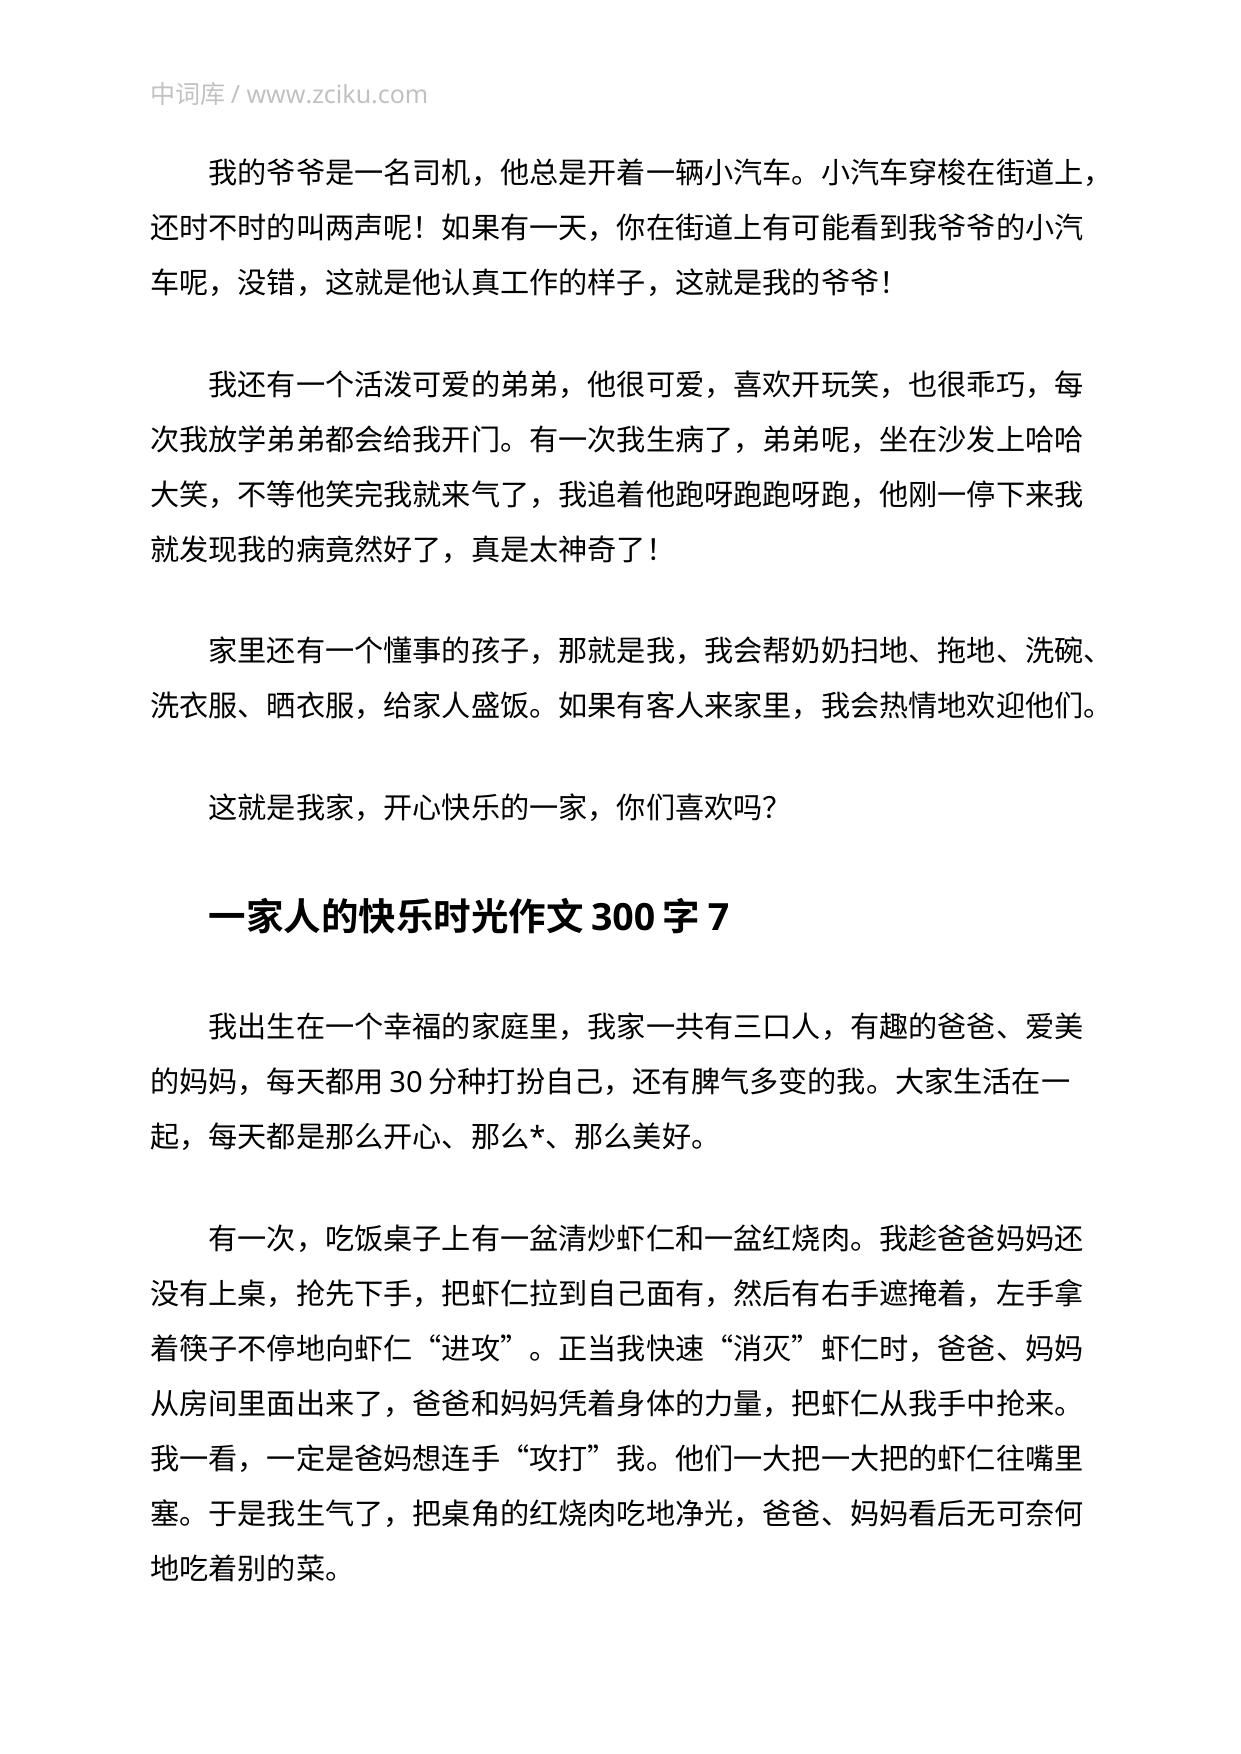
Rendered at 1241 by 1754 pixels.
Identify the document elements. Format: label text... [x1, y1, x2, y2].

text 我还有一个活泼可爱的弟弟，他很可爱，喜欢开玩笑，也很乖巧，每次我放学弟弟都会给我开门。有一次我生病了，弟弟呢，坐在沙发上哈哈大笑，不等他笑完我就来气了，我追着他跑呀跑跑呀跑，他刚一停下来我就发现我的病竟然好了，真是太神奇了！ [150, 362, 1090, 568]
text 我出生在一个幸福的家庭里，我家一共有三口人，有趣的爸爸、爱美的妈妈，每天都用30分种打扮自己，还有脾气多变的我。大家生活在一起，每天都是那么开心、那么*、那么美好。 [150, 1004, 1090, 1156]
text 我的爷爷是一名司机，他总是开着一辆小汽车。小汽车穿梭在街道上，还时不时的叫两声呢！如果有一天，你在街道上有可能看到我爷爷的小汽车呢，没错，这就是他认真工作的样子，这就是我的爷爷！ [150, 150, 1090, 302]
text 家里还有一个懂事的孩子，那就是我，我会帮奶奶扫地、拖地、洗碗、洗衣服、晒衣服，给家人盛饭。如果有客人来家里，我会热情地欢迎他们。 [150, 628, 1090, 725]
text 有一次，吃饭桌子上有一盆清炒虾仁和一盆红烧肉。我趁爸爸妈妈还没有上桌，抢先下手，把虾仁拉到自己面有，然后有右手遮掩着，左手拿着筷子不停地向虾仁“进攻”。正当我快速“消灭”虾仁时，爸爸、妈妈从房间里面出来了，爸爸和妈妈凭着身体的力量，把虾仁从我手中抢来。我一看，一定是爸妈想连手“攻打”我。他们一大把一大把的虾仁往嘴里塞。于是我生气了，把桌角的红烧肉吃地净光，爸爸、妈妈看后无可奈何地吃着别的菜。 [150, 1216, 1090, 1588]
text 这就是我家，开心快乐的一家，你们喜欢吗？ [150, 785, 1090, 827]
text 一家人的快乐时光作文300字7 [150, 886, 1090, 941]
